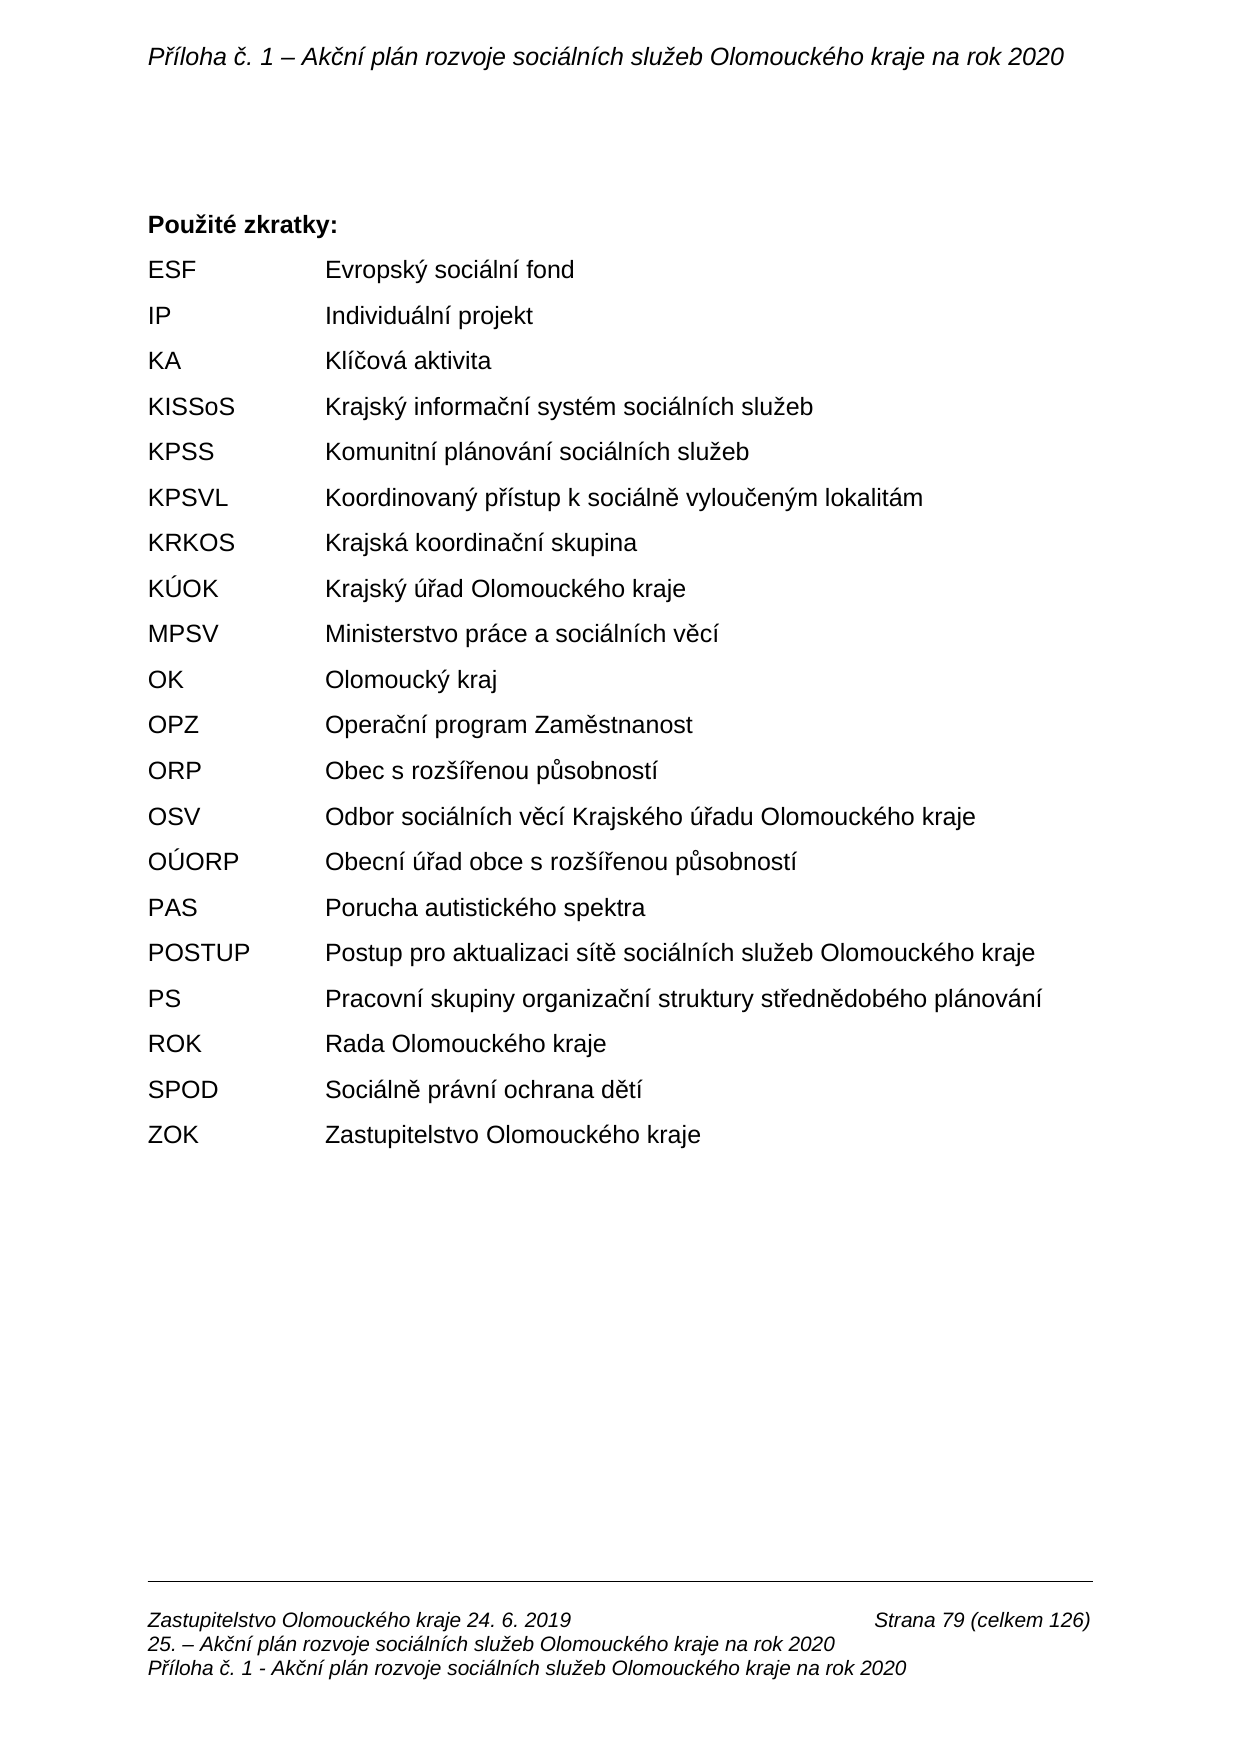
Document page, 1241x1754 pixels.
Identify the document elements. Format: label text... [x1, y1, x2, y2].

text KÚOK Krajský úřad Olomouckého kraje [148, 574, 1093, 603]
text SPOD Sociálně právní ochrana dětí [148, 1075, 1093, 1103]
text ESF Evropský sociální fond [148, 255, 1093, 284]
text ROK Rada Olomouckého kraje [148, 1029, 1093, 1058]
text KRKOS Krajská koordinační skupina [148, 528, 1093, 557]
text IP Individuální projekt [148, 301, 1093, 329]
text OK Olomoucký kraj [148, 665, 1093, 694]
text KPSVL Koordinovaný přístup k sociálně vyloučeným lokalitám [148, 483, 1093, 512]
text MPSV Ministerstvo práce a sociálních věcí [148, 619, 1093, 648]
text OSV Odbor sociálních věcí Krajského úřadu Olomouckého kraje [148, 802, 1093, 830]
text Použité zkratky: [148, 210, 1093, 238]
text OPZ Operační program Zaměstnanost [148, 711, 1093, 739]
text KISSoS Krajský informační systém sociálních služeb [148, 392, 1093, 421]
text OÚORP Obecní úřad obce s rozšířenou působností [148, 847, 1093, 876]
text PAS Porucha autistického spektra [148, 893, 1093, 921]
text KA Klíčová aktivita [148, 346, 1093, 375]
text KPSS Komunitní plánování sociálních služeb [148, 437, 1093, 466]
text POSTUP Postup pro aktualizaci sítě sociálních služeb Olomouckého kraje [148, 938, 1093, 967]
text PS Pracovní skupiny organizační struktury střednědobého plánování [148, 984, 1093, 1012]
text ORP Obec s rozšířenou působností [148, 756, 1093, 785]
text ZOK Zastupitelstvo Olomouckého kraje [148, 1120, 1093, 1149]
